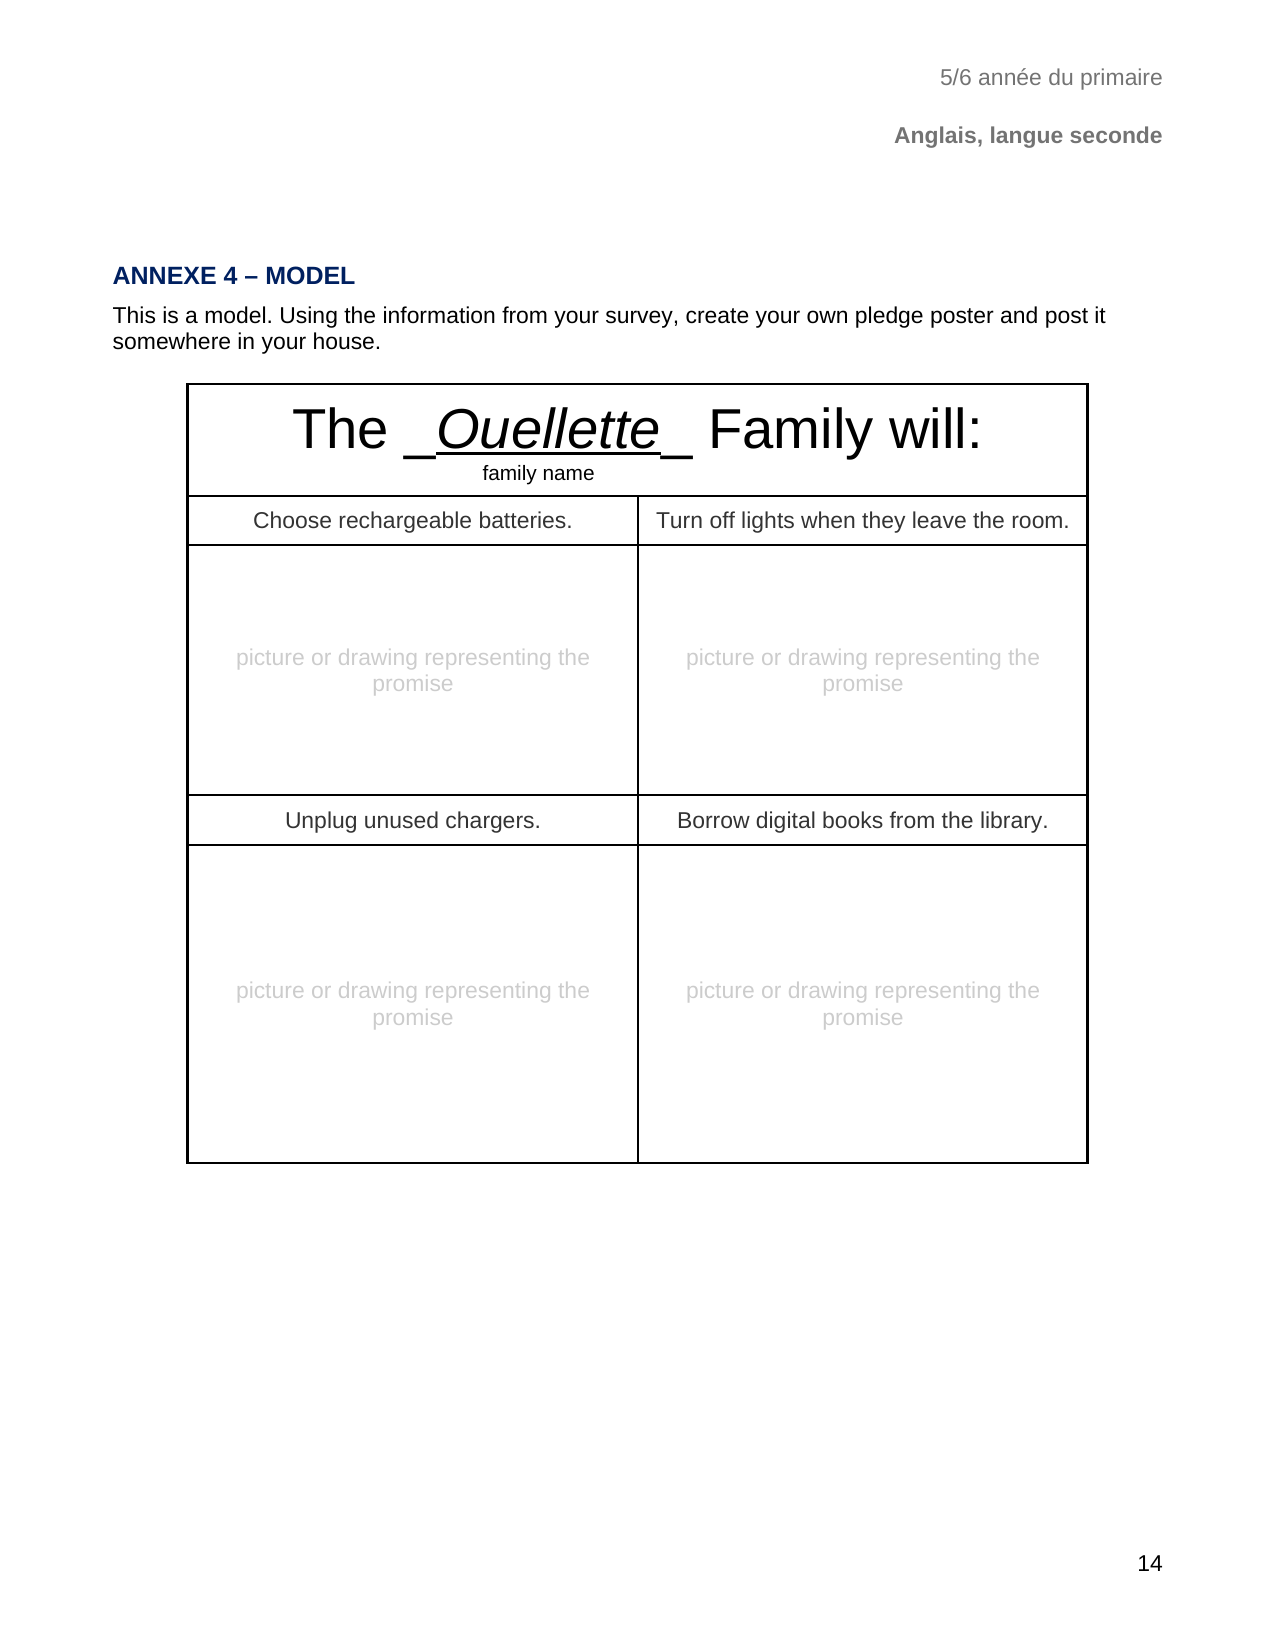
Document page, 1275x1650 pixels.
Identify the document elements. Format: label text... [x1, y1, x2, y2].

table_header The _Ouellette_ Family will: family name [189, 385, 1086, 495]
text This is a model. Using the information from your survey, create your own pledge poster and post it somewhere in your house. [112, 302, 1162, 354]
table_cell picture or drawing representing the promise [639, 546, 1086, 794]
table_cell Unplug unused chargers. [189, 796, 637, 843]
table_cell Choose rechargeable batteries. [189, 497, 637, 544]
table_cell Turn off lights when they leave the room. [639, 497, 1086, 544]
text Anglais, langue seconde [112, 122, 1162, 148]
table_cell picture or drawing representing the promise [639, 846, 1086, 1162]
table_cell Borrow digital books from the library. [639, 796, 1086, 843]
table_cell picture or drawing representing the promise [189, 846, 637, 1162]
table_cell picture or drawing representing the promise [189, 546, 637, 794]
text ANNEXE 4 – MODEL [112, 261, 1162, 289]
